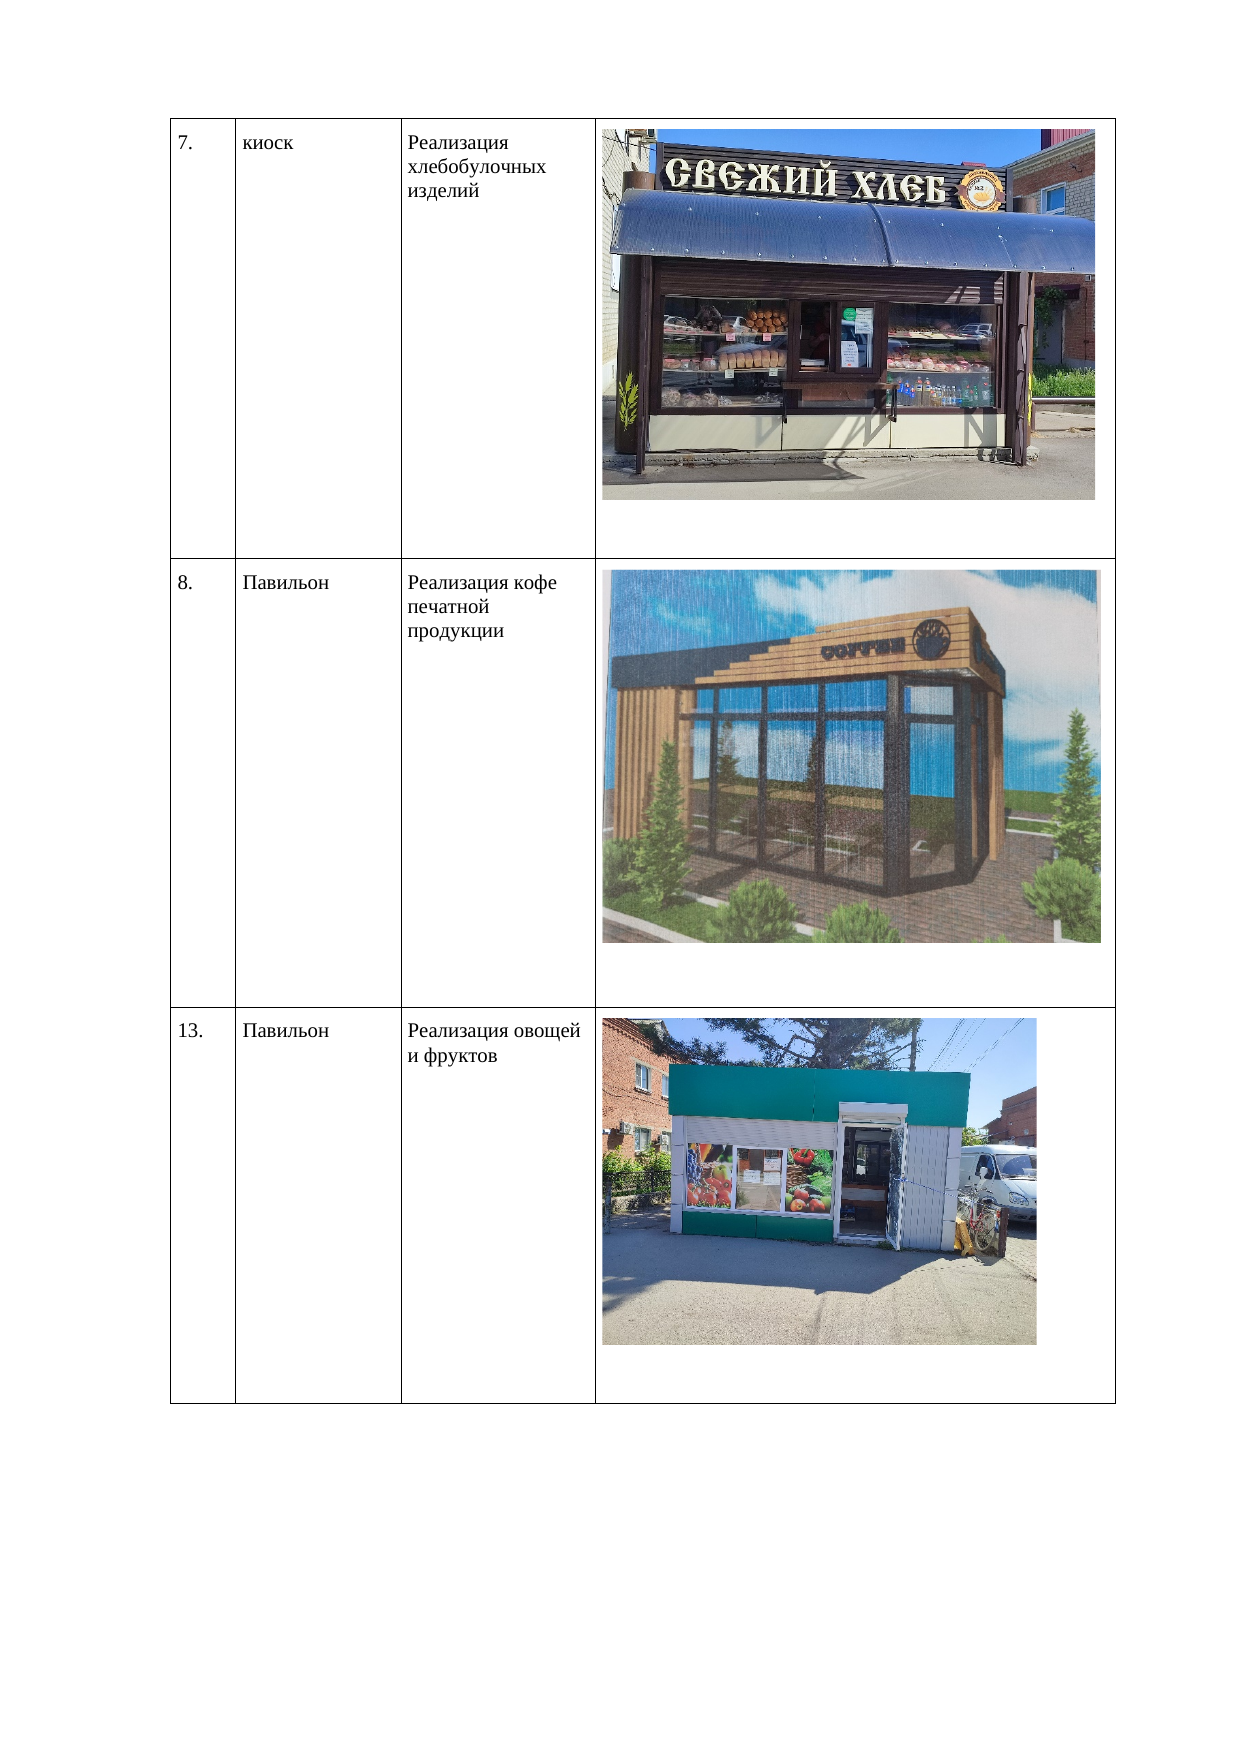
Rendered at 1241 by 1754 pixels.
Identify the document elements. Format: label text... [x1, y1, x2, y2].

table_cell 7. [171, 119, 235, 558]
table_cell Реализация хлебобулочных изделий [402, 119, 595, 558]
table_cell [596, 1008, 1115, 1403]
table_cell [596, 119, 1115, 558]
table_cell [596, 559, 1115, 1007]
table_cell киоск [236, 119, 401, 558]
picture [602, 1018, 1037, 1345]
table_cell Павильон [236, 559, 401, 1007]
table_cell 8. [171, 559, 235, 1007]
table_cell 13. [171, 1008, 235, 1403]
table_cell Реализация овощей и фруктов [402, 1008, 595, 1403]
picture [602, 129, 1096, 500]
picture [603, 570, 1100, 943]
table_cell Реализация кофе печатной продукции [402, 559, 595, 1007]
table_cell Павильон [236, 1008, 401, 1403]
